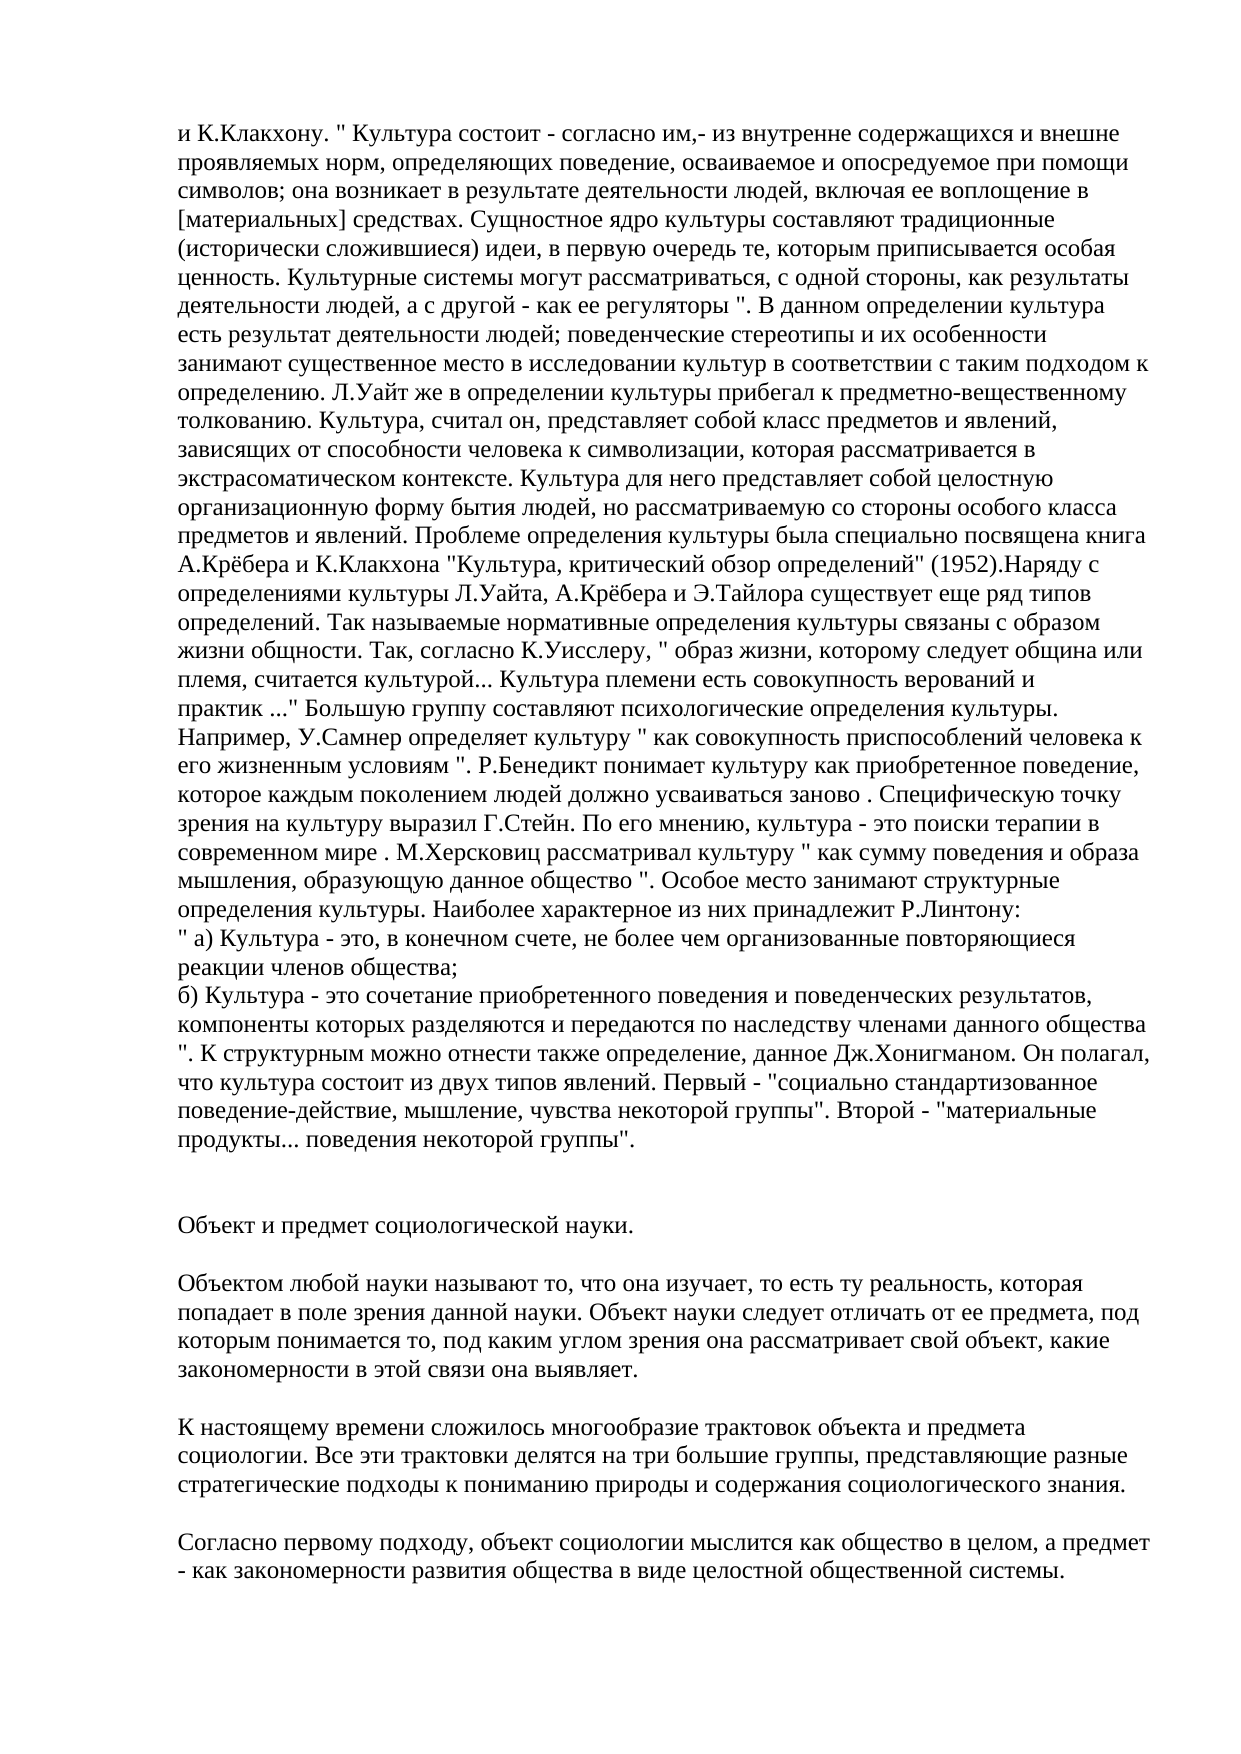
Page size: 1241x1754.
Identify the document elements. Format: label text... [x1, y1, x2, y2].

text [177, 118, 1152, 923]
text " а) Культура - это, в конечном счете, не более чем организованные повторяющиеся реакции членов общества; [177, 923, 1152, 981]
text Объект и предмет социологической науки. [177, 1211, 1152, 1239]
text К настоящему времени сложилось многообразие трактовок объекта и предмета социологии. Все эти трактовки делятся на три большие группы, представляющие разные стратегические подходы к пониманию природы и содержания социологического знания. [177, 1412, 1152, 1498]
text Согласно первому подходу, объект социологии мыслится как общество в целом, а предмет - как закономерности развития общества в виде целостной общественной системы. [177, 1527, 1152, 1584]
text б) Культура - это сочетание приобретенного поведения и поведенческих результатов, компоненты которых разделяются и передаются по наследству членами данного общества ". К структурным можно отнести также определение, данное Дж.Хонигманом. Он полагал, что культура состоит из двух типов явлений. Первый - "социально стандартизованное поведение-действие, мышление, чувства некоторой группы". Второй - "материальные продукты... поведения некоторой группы". [177, 981, 1152, 1153]
text Объектом любой науки называют то, что она изучает, то есть ту реальность, которая попадает в поле зрения данной науки. Объект науки следует отличать от ее предмета, под которым понимается то, под каким углом зрения она рассматривает свой объект, какие закономерности в этой связи она выявляет. [177, 1268, 1152, 1383]
